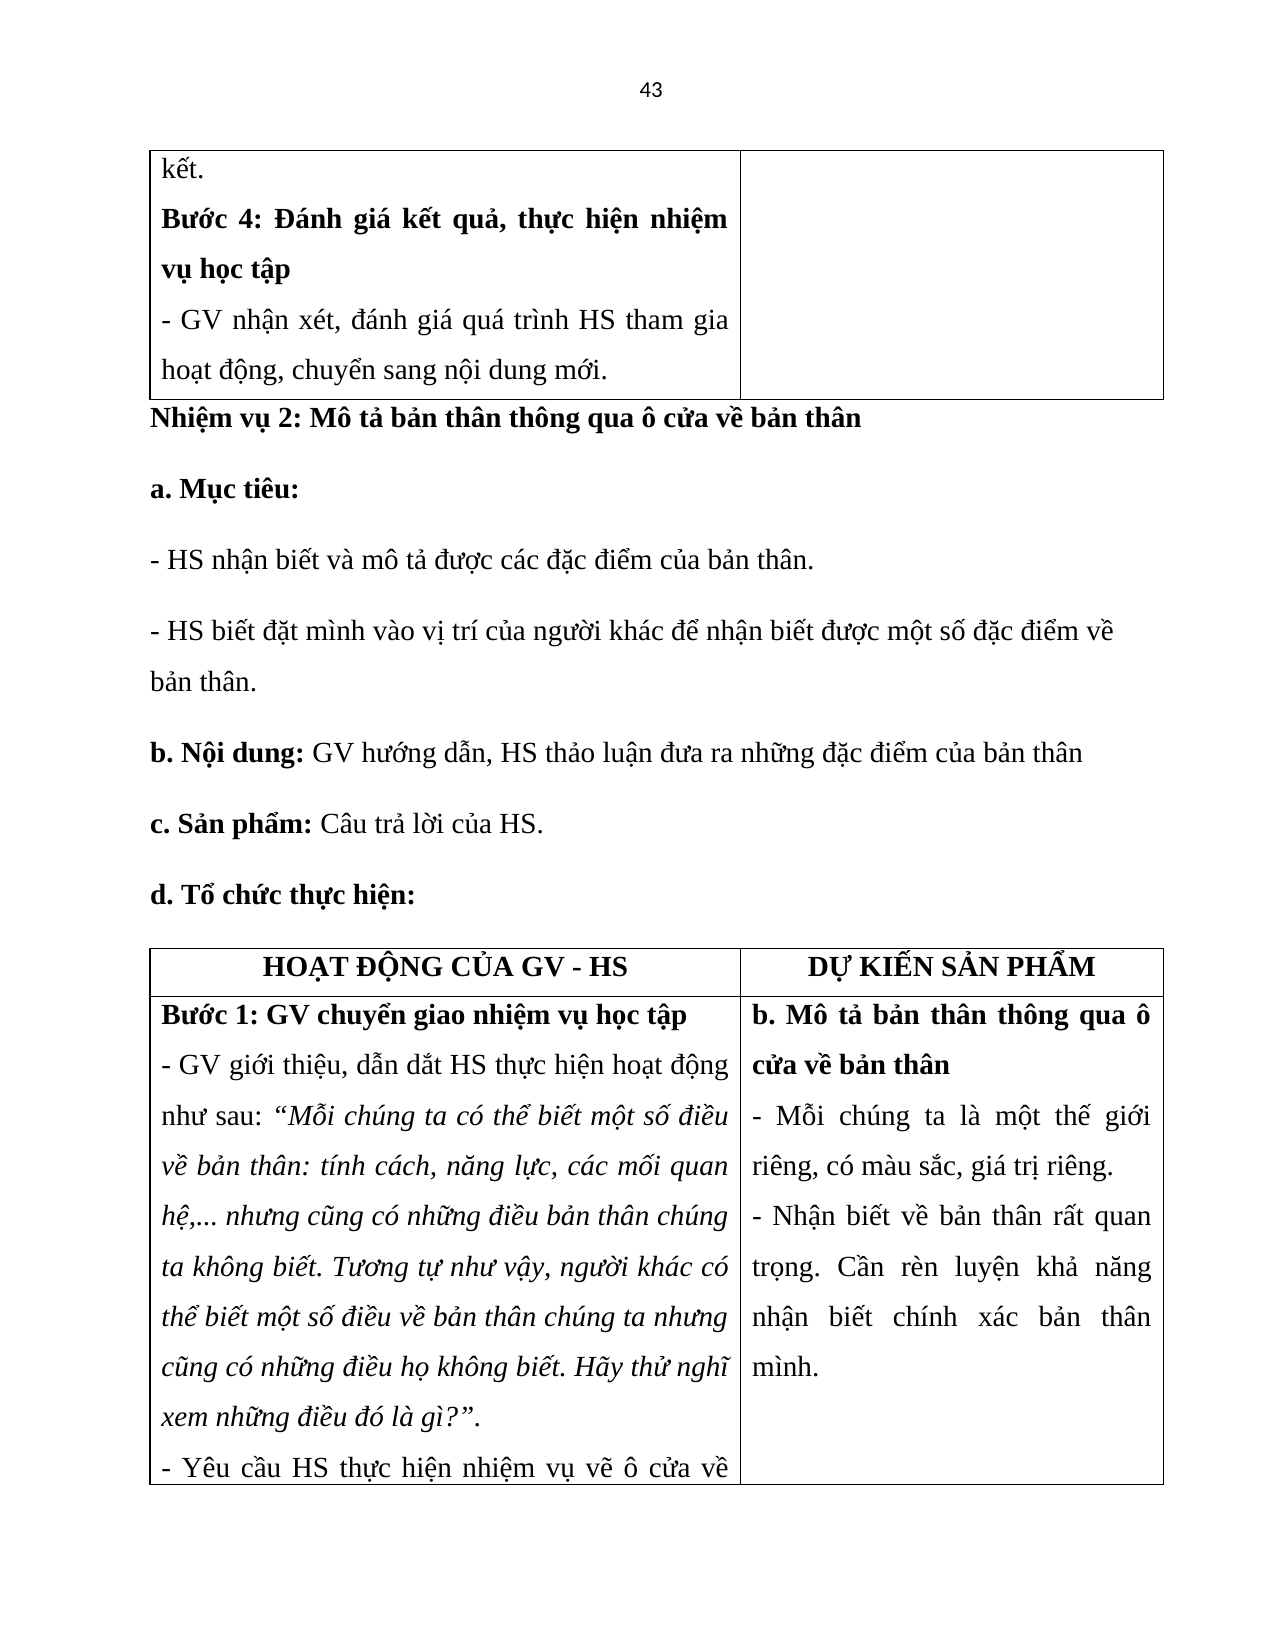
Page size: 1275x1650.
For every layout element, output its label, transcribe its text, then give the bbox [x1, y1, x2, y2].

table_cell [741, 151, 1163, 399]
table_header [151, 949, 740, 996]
text d. Tổ chức thực hiện: [150, 877, 1152, 911]
text - HS nhận biết và mô tả được các đặc điểm của bản thân. [150, 542, 1152, 576]
text - HS biết đặt mình vào vị trí của người khác để nhận biết được một số đặc điểm về bản thân. [150, 613, 1152, 697]
text c. Sản phẩm: Câu trả lời của HS. [150, 806, 1152, 839]
text Nhiệm vụ 2: Mô tả bản thân thông qua ô cửa về bản thân [150, 400, 1152, 433]
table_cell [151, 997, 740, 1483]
text b. Nội dung: GV hướng dẫn, HS thảo luận đưa ra những đặc điểm của bản thân [150, 735, 1152, 768]
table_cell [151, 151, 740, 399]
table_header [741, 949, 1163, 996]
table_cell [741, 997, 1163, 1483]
text a. Mục tiêu: [150, 471, 1152, 505]
